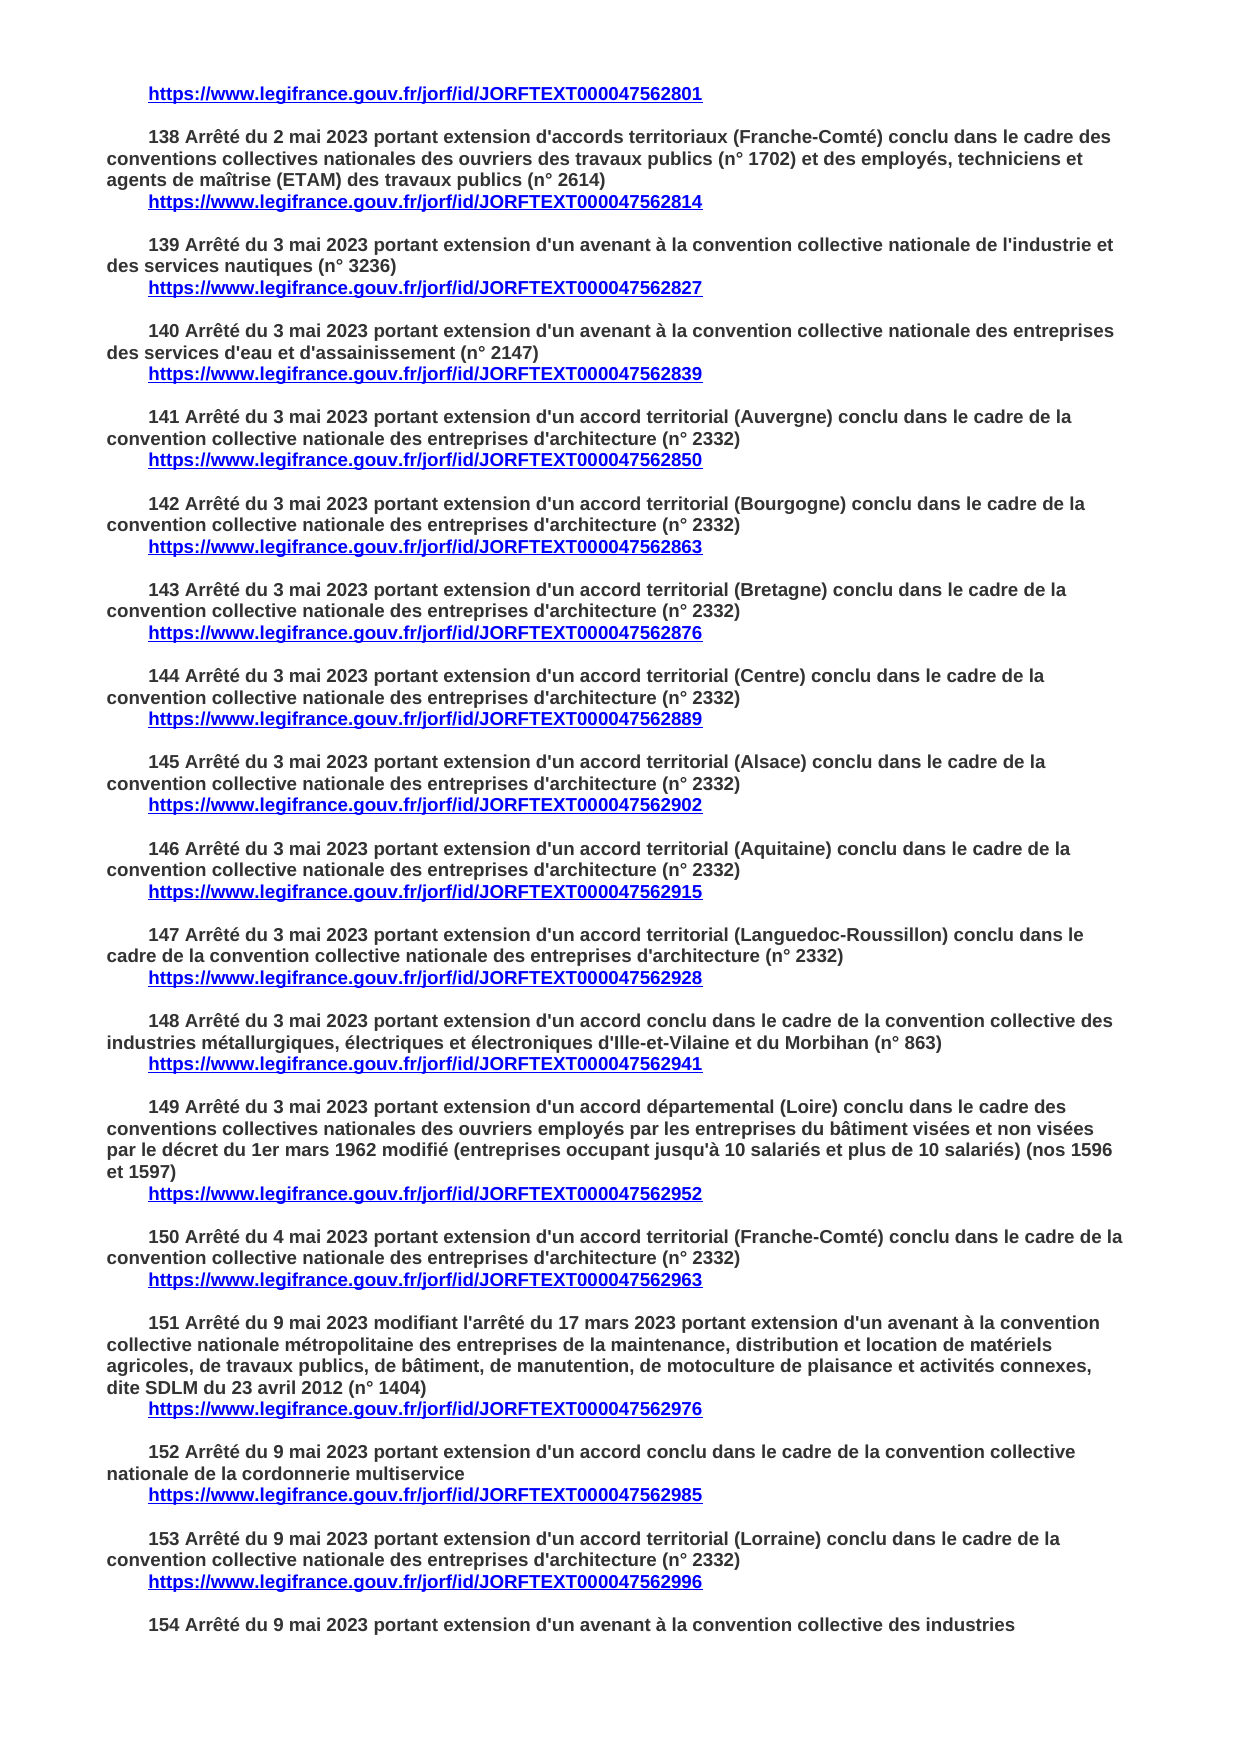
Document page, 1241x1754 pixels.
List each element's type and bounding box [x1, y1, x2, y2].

text [106, 83, 1128, 1635]
